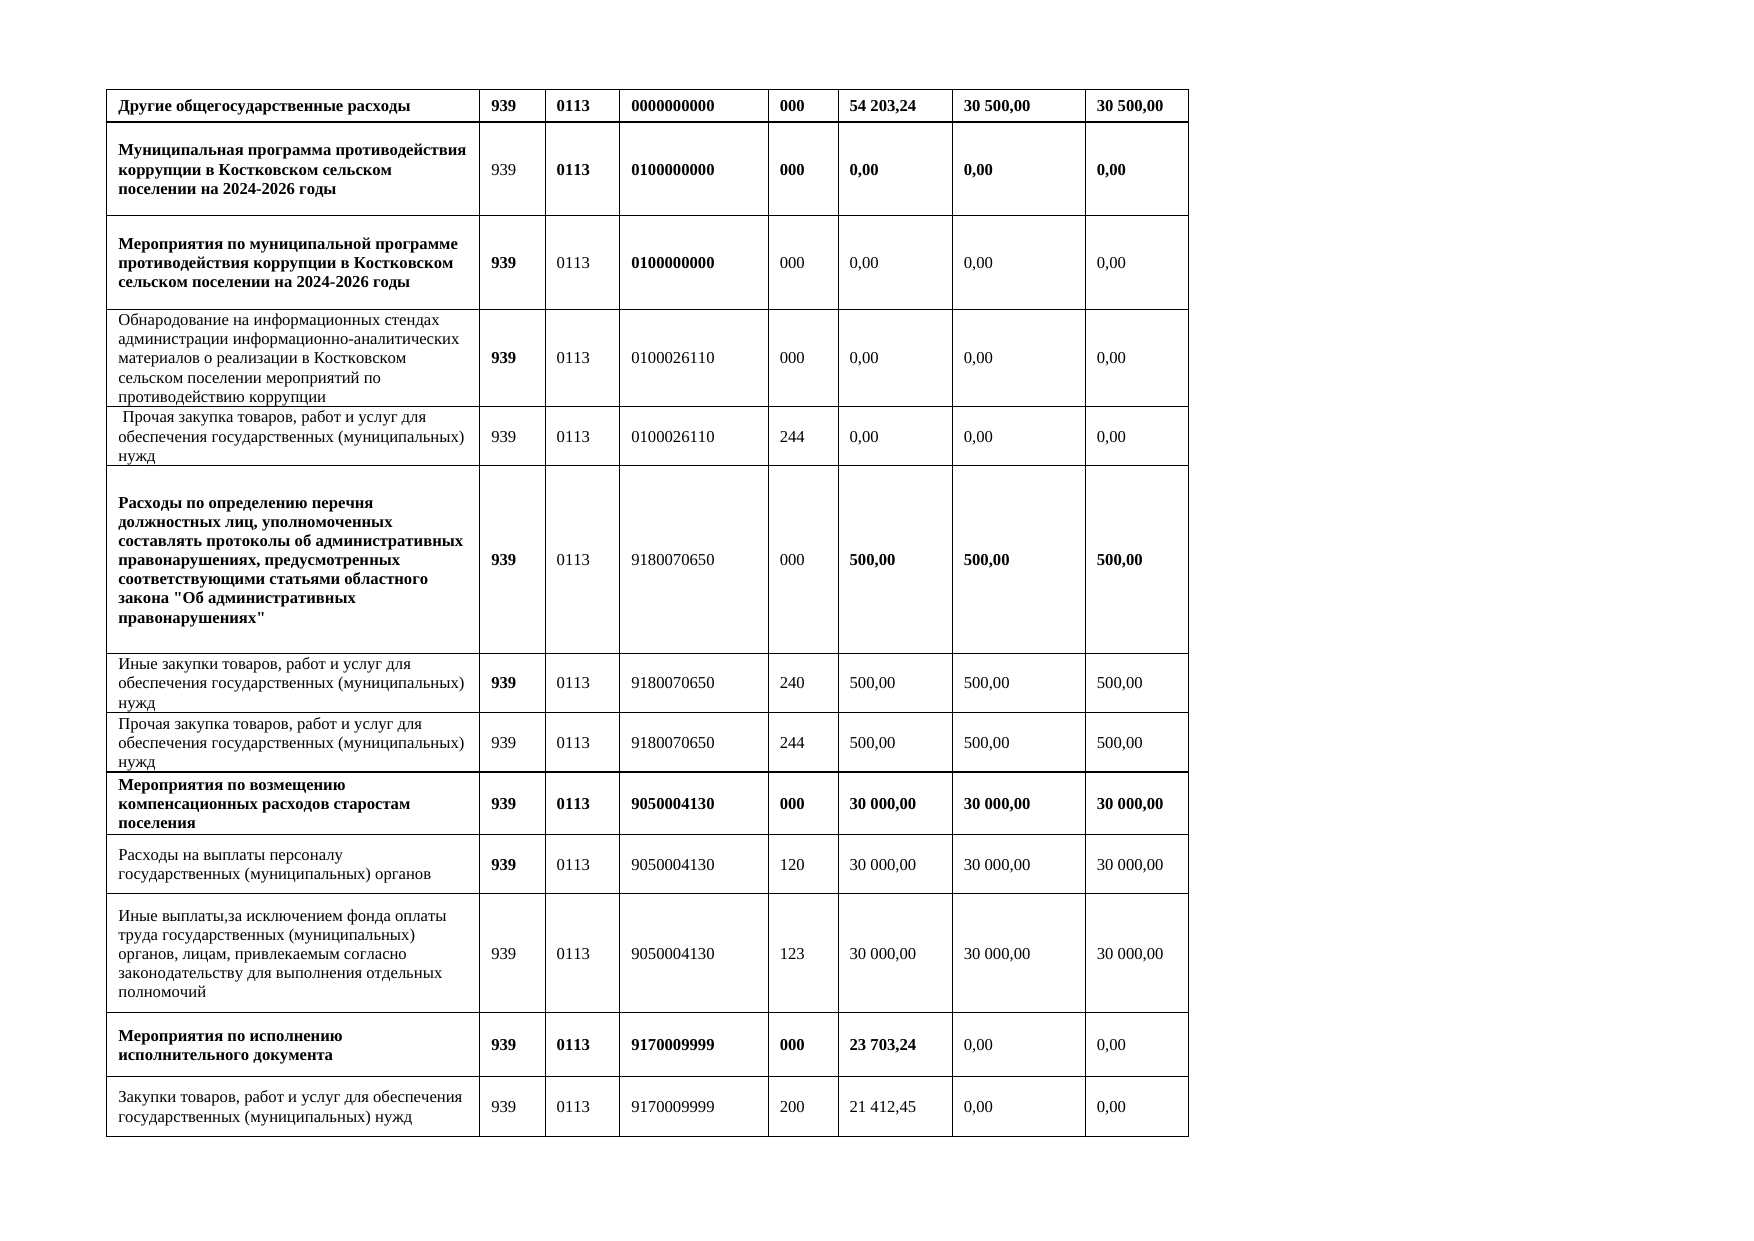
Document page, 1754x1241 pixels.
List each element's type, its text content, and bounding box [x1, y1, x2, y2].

table_cell 120 [769, 835, 838, 893]
table_cell Мероприятия по муниципальной программе противодействия коррупции в Костковском сельском поселении на 2024-2026 годы [107, 216, 479, 309]
table_cell 54 203,24 [839, 90, 952, 121]
table_cell 939 [480, 1013, 545, 1076]
table_cell 939 [480, 1077, 545, 1136]
table_cell Прочая закупка товаров, работ и услуг для обеспечения государственных (муниципальных) нужд [107, 407, 479, 465]
table_cell 000 [769, 216, 838, 309]
table_cell 0113 [546, 1077, 619, 1136]
table_cell Мероприятия по исполнению исполнительного документа [107, 1013, 479, 1076]
table_cell 0,00 [1086, 1013, 1188, 1076]
table_cell 500,00 [839, 713, 952, 771]
table_cell 0113 [546, 1013, 619, 1076]
table_cell 0,00 [953, 310, 1085, 406]
table_cell 30 000,00 [839, 835, 952, 893]
table_cell 0113 [546, 310, 619, 406]
table_cell Обнародование на информационных стендах администрации информационно-аналитических материалов о реализации в Костковском сельском поселении мероприятий по противодействию коррупции [107, 310, 479, 406]
table_cell 30 000,00 [1086, 773, 1188, 834]
table_cell Другие общегосударственные расходы [107, 90, 479, 121]
table_cell 939 [480, 713, 545, 771]
table_cell 939 [480, 123, 545, 215]
table_cell 939 [480, 773, 545, 834]
table_cell 500,00 [839, 654, 952, 712]
table_cell 0,00 [953, 123, 1085, 215]
table_cell 30 000,00 [839, 894, 952, 1012]
table_cell 0100000000 [620, 216, 768, 309]
table_cell 000 [769, 123, 838, 215]
table_cell 9050004130 [620, 773, 768, 834]
table_cell 0,00 [953, 407, 1085, 465]
table_cell 0113 [546, 713, 619, 771]
table_cell 500,00 [953, 713, 1085, 771]
table_cell 0,00 [1086, 407, 1188, 465]
table_cell 30 000,00 [1086, 894, 1188, 1012]
table_cell 000 [769, 773, 838, 834]
table_cell 0,00 [839, 407, 952, 465]
table_cell 0,00 [1086, 123, 1188, 215]
table_cell 9180070650 [620, 713, 768, 771]
table_cell 9180070650 [620, 466, 768, 653]
table_cell 500,00 [839, 466, 952, 653]
table_cell 30 000,00 [953, 894, 1085, 1012]
table_cell 000 [769, 1013, 838, 1076]
table_cell Иные закупки товаров, работ и услуг для обеспечения государственных (муниципальных) нужд [107, 654, 479, 712]
table_cell 000 [769, 90, 838, 121]
table_cell Муниципальная программа противодействия коррупции в Костковском сельском поселении на 2024-2026 годы [107, 123, 479, 215]
table_cell 0113 [546, 90, 619, 121]
table_cell 23 703,24 [839, 1013, 952, 1076]
table_cell Расходы на выплаты персоналу государственных (муниципальных) органов [107, 835, 479, 893]
table_cell 0,00 [953, 1013, 1085, 1076]
table_cell 0113 [546, 894, 619, 1012]
table_cell 9050004130 [620, 894, 768, 1012]
table_cell 244 [769, 713, 838, 771]
table_cell 500,00 [1086, 466, 1188, 653]
table_cell 0113 [546, 654, 619, 712]
table_cell 500,00 [1086, 654, 1188, 712]
table_cell 0113 [546, 123, 619, 215]
table_cell 123 [769, 894, 838, 1012]
table_cell 0100000000 [620, 123, 768, 215]
table_cell 939 [480, 90, 545, 121]
table_cell 0,00 [1086, 216, 1188, 309]
table_cell 9170009999 [620, 1013, 768, 1076]
table_cell 30 500,00 [1086, 90, 1188, 121]
table_cell 0,00 [839, 216, 952, 309]
table_cell 0100026110 [620, 310, 768, 406]
table_cell 9170009999 [620, 1077, 768, 1136]
table_cell 244 [769, 407, 838, 465]
table_cell 939 [480, 894, 545, 1012]
table_cell 0113 [546, 407, 619, 465]
table_cell 000 [769, 466, 838, 653]
table_cell 500,00 [1086, 713, 1188, 771]
table_cell 939 [480, 835, 545, 893]
table_cell 0113 [546, 773, 619, 834]
table_cell 0,00 [839, 310, 952, 406]
table_cell 500,00 [953, 654, 1085, 712]
table_cell 240 [769, 654, 838, 712]
table_cell 0,00 [839, 123, 952, 215]
table_cell 9180070650 [620, 654, 768, 712]
table_cell 30 000,00 [953, 835, 1085, 893]
table_cell 939 [480, 654, 545, 712]
table_cell 939 [480, 407, 545, 465]
table_cell 0,00 [1086, 1077, 1188, 1136]
table_cell Прочая закупка товаров, работ и услуг для обеспечения государственных (муниципальных) нужд [107, 713, 479, 771]
table_cell Мероприятия по возмещению компенсационных расходов старостам поселения [107, 773, 479, 834]
table_cell 939 [480, 310, 545, 406]
table_cell 939 [480, 466, 545, 653]
table_cell 0113 [546, 466, 619, 653]
table_cell 0100026110 [620, 407, 768, 465]
table_cell 200 [769, 1077, 838, 1136]
table_cell Закупки товаров, работ и услуг для обеспечения государственных (муниципальных) нужд [107, 1077, 479, 1136]
table_cell 0000000000 [620, 90, 768, 121]
table_cell 30 000,00 [839, 773, 952, 834]
table_cell 30 000,00 [1086, 835, 1188, 893]
table_cell 939 [480, 216, 545, 309]
table_cell 0113 [546, 216, 619, 309]
table_cell Расходы по определению перечня должностных лиц, уполномоченных составлять протоколы об административных правонарушениях, предусмотренных соответствующими статьями областного закона "Об административных правонарушениях" [107, 466, 479, 653]
table_cell 0,00 [1086, 310, 1188, 406]
table_cell 000 [769, 310, 838, 406]
table_cell 30 500,00 [953, 90, 1085, 121]
table_cell 500,00 [953, 466, 1085, 653]
table_cell 30 000,00 [953, 773, 1085, 834]
table_cell Иные выплаты,за исключением фонда оплаты труда государственных (муниципальных) органов, лицам, привлекаемым согласно законодательству для выполнения отдельных полномочий [107, 894, 479, 1012]
table_cell 0,00 [953, 1077, 1085, 1136]
table_cell 9050004130 [620, 835, 768, 893]
table_cell 0113 [546, 835, 619, 893]
table_cell 0,00 [953, 216, 1085, 309]
table_cell 21 412,45 [839, 1077, 952, 1136]
